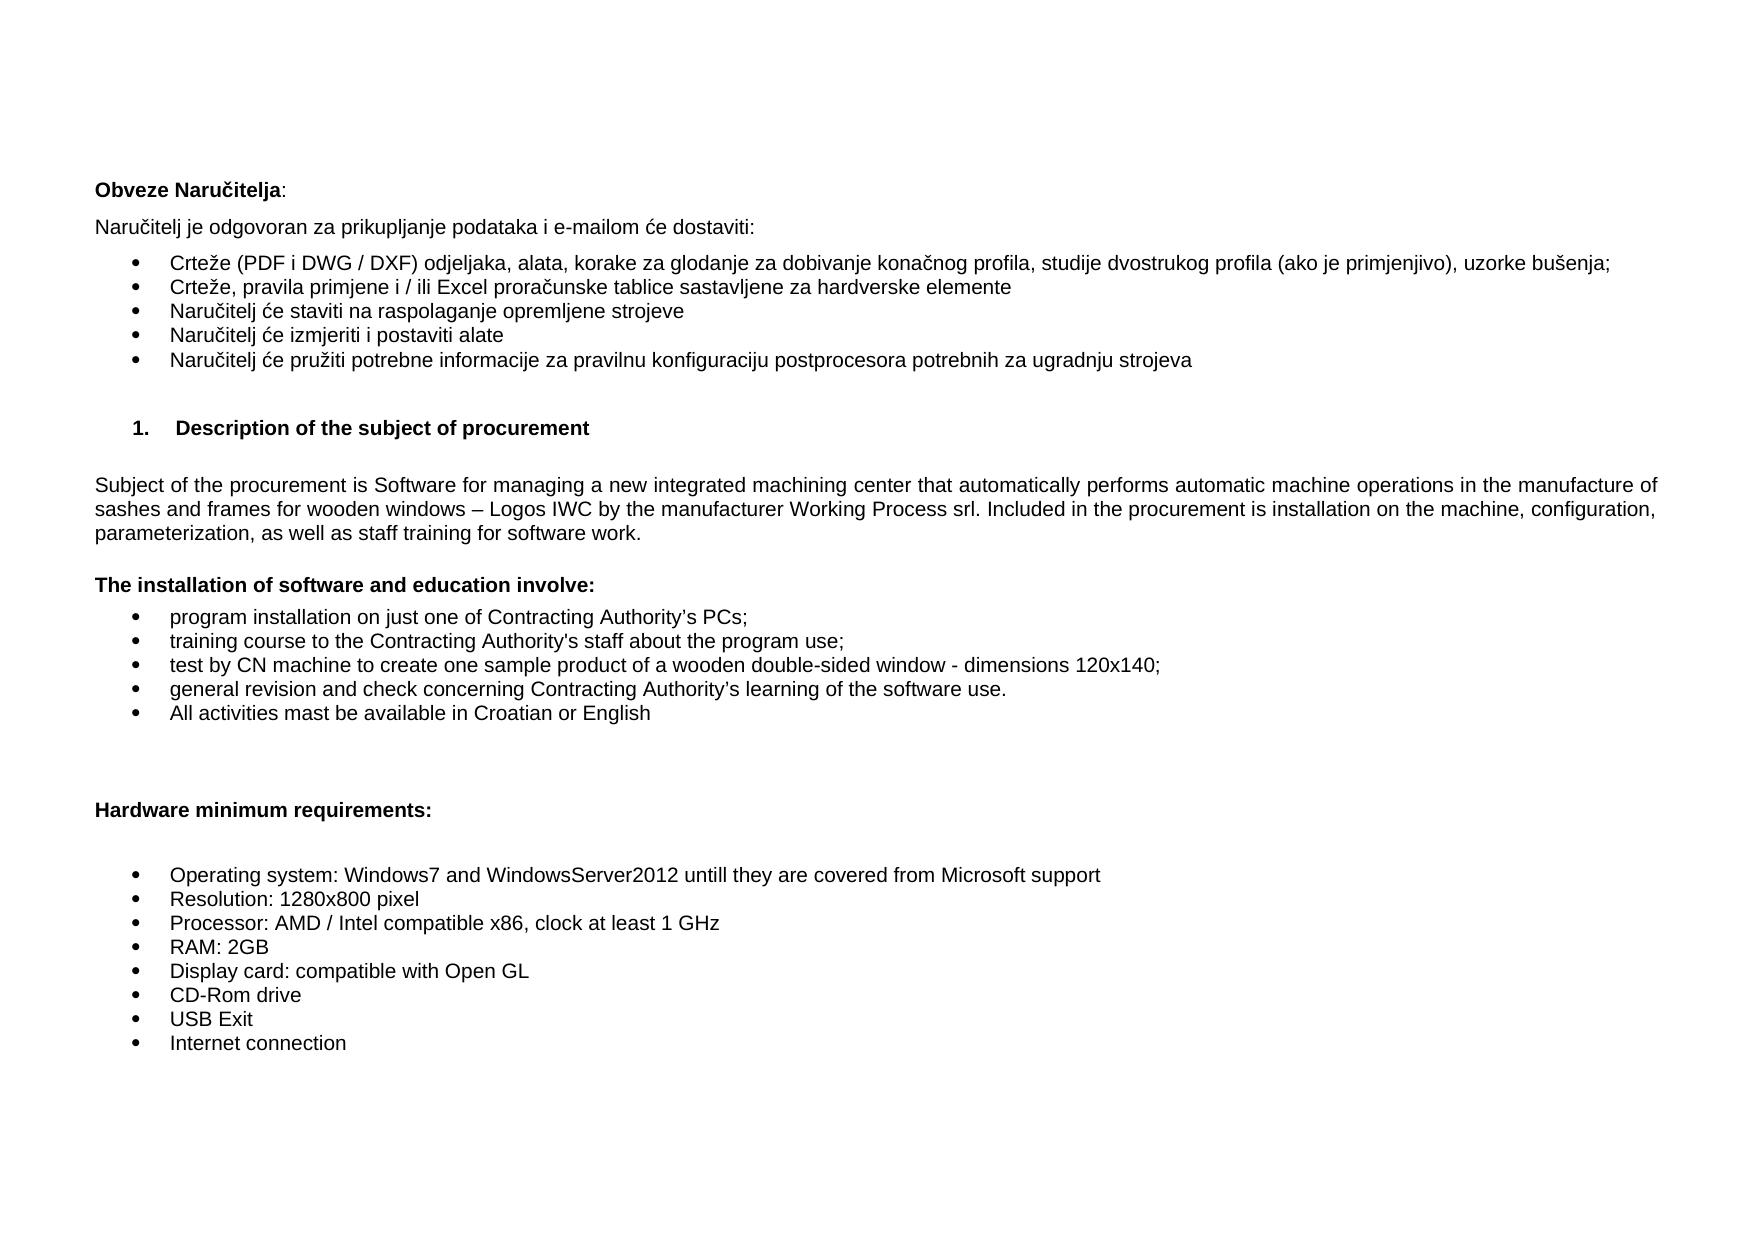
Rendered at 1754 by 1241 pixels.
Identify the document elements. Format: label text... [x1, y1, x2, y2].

list Resolution: 1280x800 pixel [132, 887, 1659, 911]
list training course to the Contracting Authority's staff about the program use; [132, 629, 1659, 653]
list Naručitelj će izmjeriti i postaviti alate [132, 323, 1659, 347]
text The installation of software and education involve: [94, 572, 1659, 596]
list Naručitelj će staviti na raspolaganje opremljene strojeve [132, 299, 1659, 323]
list general revision and check concerning Contracting Authority’s learning of the software use. [132, 677, 1659, 701]
list Crteže, pravila primjene i / ili Excel proračunske tablice sastavljene za hardverske elemente [132, 275, 1659, 299]
text Subject of the procurement is Software for managing a new integrated machining center that automatically performs automatic machine operations in the manufacture of sashes and frames for wooden windows – Logos IWC by the manufacturer Working Process srl. Included in the procurement is installation on the machine, configuration, parameterization, as well as staff training for software work. [94, 472, 1659, 544]
list program installation on just one of Contracting Authority’s PCs; [132, 605, 1659, 629]
list test by CN machine to create one sample product of a wooden double-sided window - dimensions 120x140; [132, 653, 1659, 677]
list USB Exit [132, 1007, 1659, 1031]
list RAM: 2GB [132, 935, 1659, 959]
list CD-Rom drive [132, 983, 1659, 1007]
list Operating system: Windows7 and WindowsServer2012 untill they are covered from Microsoft support [132, 862, 1659, 887]
list Processor: AMD / Intel compatible x86, clock at least 1 GHz [132, 911, 1659, 935]
list Crteže (PDF i DWG / DXF) odjeljaka, alata, korake za glodanje za dobivanje konačnog profila, studije dvostrukog profila (ako je primjenjivo), uzorke bušenja; [132, 251, 1659, 275]
list Description of the subject of procurement [132, 416, 1659, 440]
list Internet connection [132, 1031, 1659, 1055]
list Naručitelj će pružiti potrebne informacije za pravilnu konfiguraciju postprocesora potrebnih za ugradnju strojeva [132, 347, 1659, 371]
text Hardware minimum requirements: [94, 798, 1659, 822]
text Naručitelj je odgovoran za prikupljanje podataka i e-mailom će dostaviti: [94, 215, 1659, 239]
text Obveze Naručitelja: [94, 178, 1659, 202]
list All activities mast be available in Croatian or English [132, 701, 1659, 725]
list Display card: compatible with Open GL [132, 959, 1659, 983]
